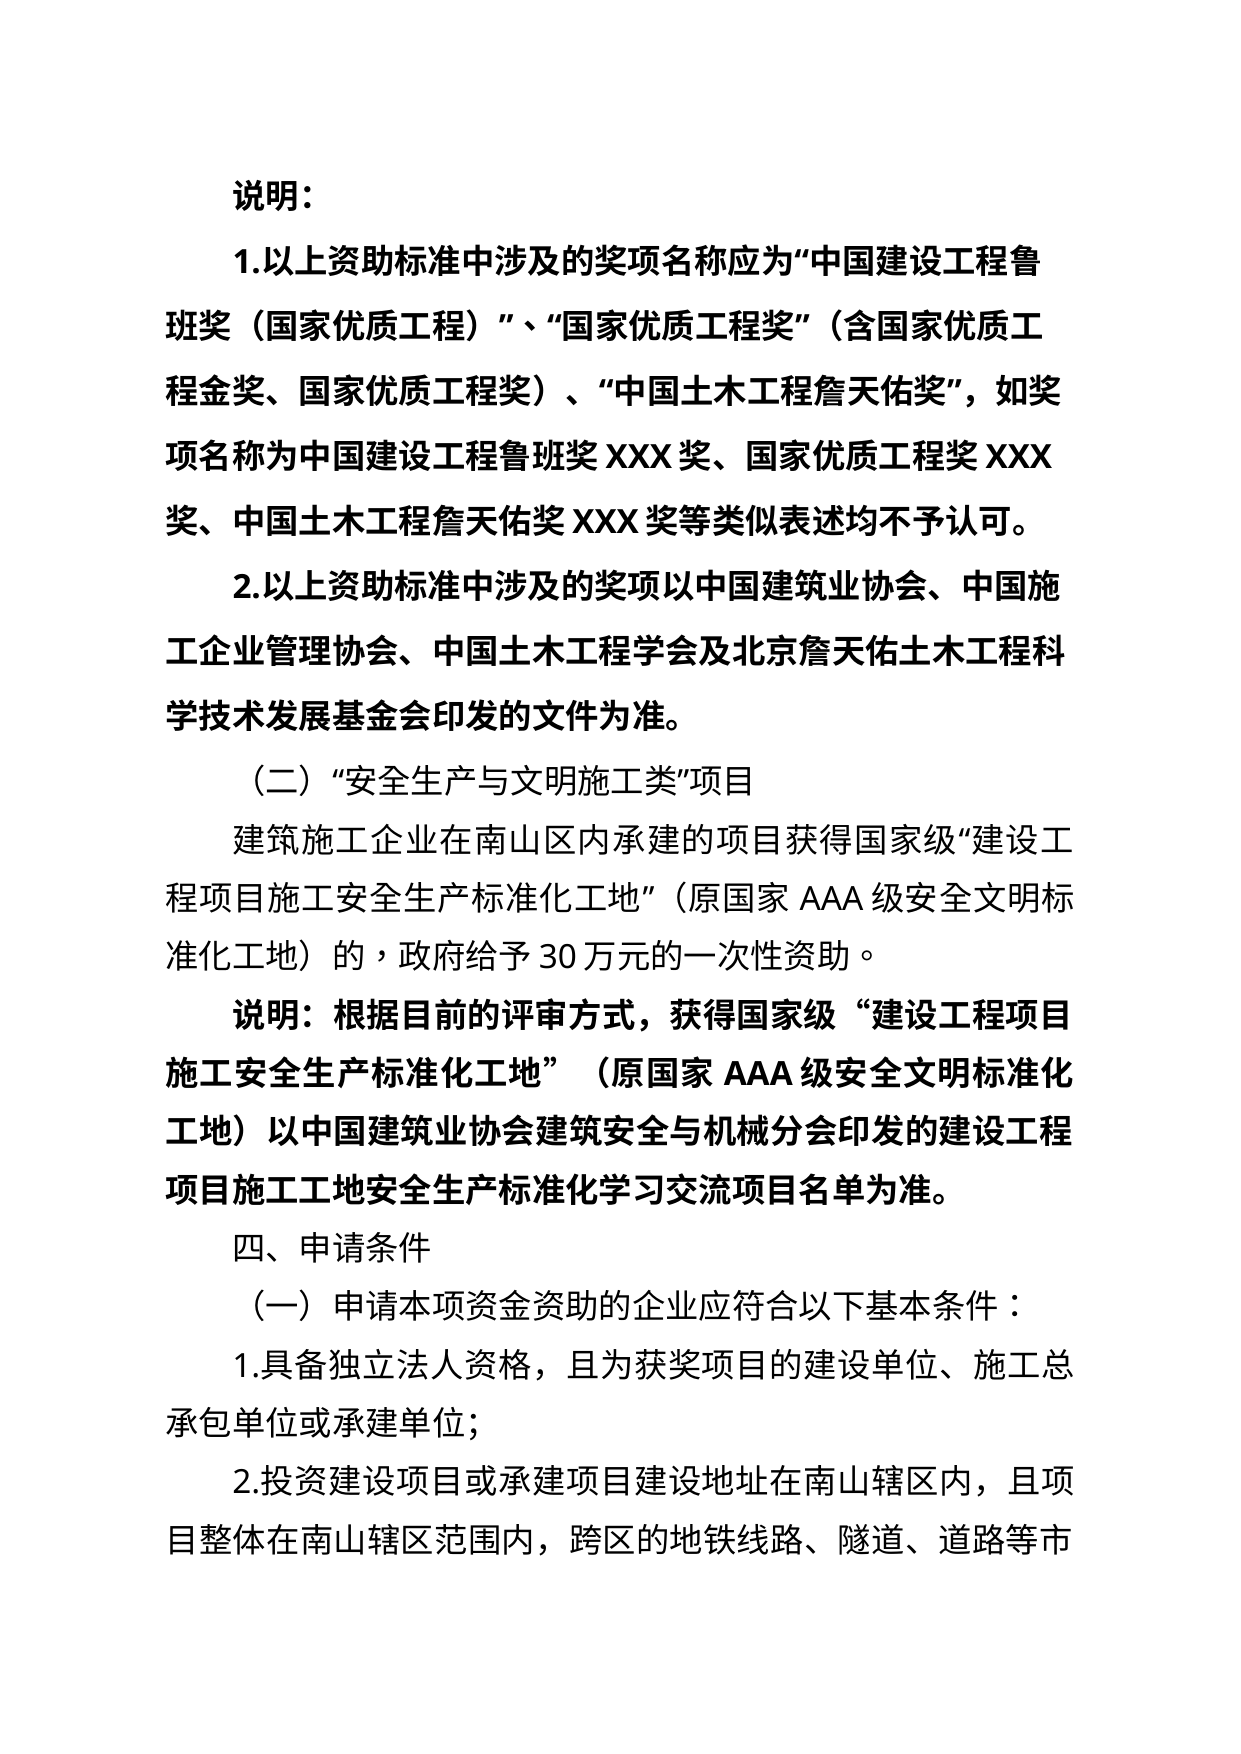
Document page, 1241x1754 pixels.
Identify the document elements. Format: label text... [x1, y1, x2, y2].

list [165, 1447, 1075, 1564]
text （二）“安全生产与文明施工类”项目 [165, 747, 1075, 805]
list 1.具备独立法人资格，且为获奖项目的建设单位、施工总承包单位或承建单位； [165, 1330, 1075, 1447]
subtitle 2.以上资助标准中涉及的奖项以中国建筑业协会、中国施工企业管理协会、中国土木工程学会及北京詹天佑土木工程科学技术发展基金会印发的文件为准。 [165, 552, 1075, 747]
text 建筑施工企业在南山区内承建的项目获得国家级“建设工程项目施工安全生产标准化工地”（原国家AAA级安全文明标准化工地）的，政府给予30万元的一次性资助。 [165, 805, 1075, 980]
subtitle 1.以上资助标准中涉及的奖项名称应为“中国建设工程鲁班奖（国家优质工程）”、“国家优质工程奖”（含国家优质工程金奖、国家优质工程奖）、“中国土木工程詹天佑奖”，如奖项名称为中国建设工程鲁班奖XXX奖、国家优质工程奖XXX奖、中国土木工程詹天佑奖XXX奖等类似表述均不予认可。 [165, 227, 1075, 552]
subtitle 说明： [165, 162, 1075, 227]
text 说明：根据目前的评审方式，获得国家级“建设工程项目施工安全生产标准化工地”（原国家AAA级安全文明标准化工地）以中国建筑业协会建筑安全与机械分会印发的建设工程项目施工工地安全生产标准化学习交流项目名单为准。 [165, 980, 1075, 1214]
list 四、申请条件 [165, 1214, 1075, 1272]
text （一）申请本项资金资助的企业应符合以下基本条件： [165, 1272, 1075, 1330]
